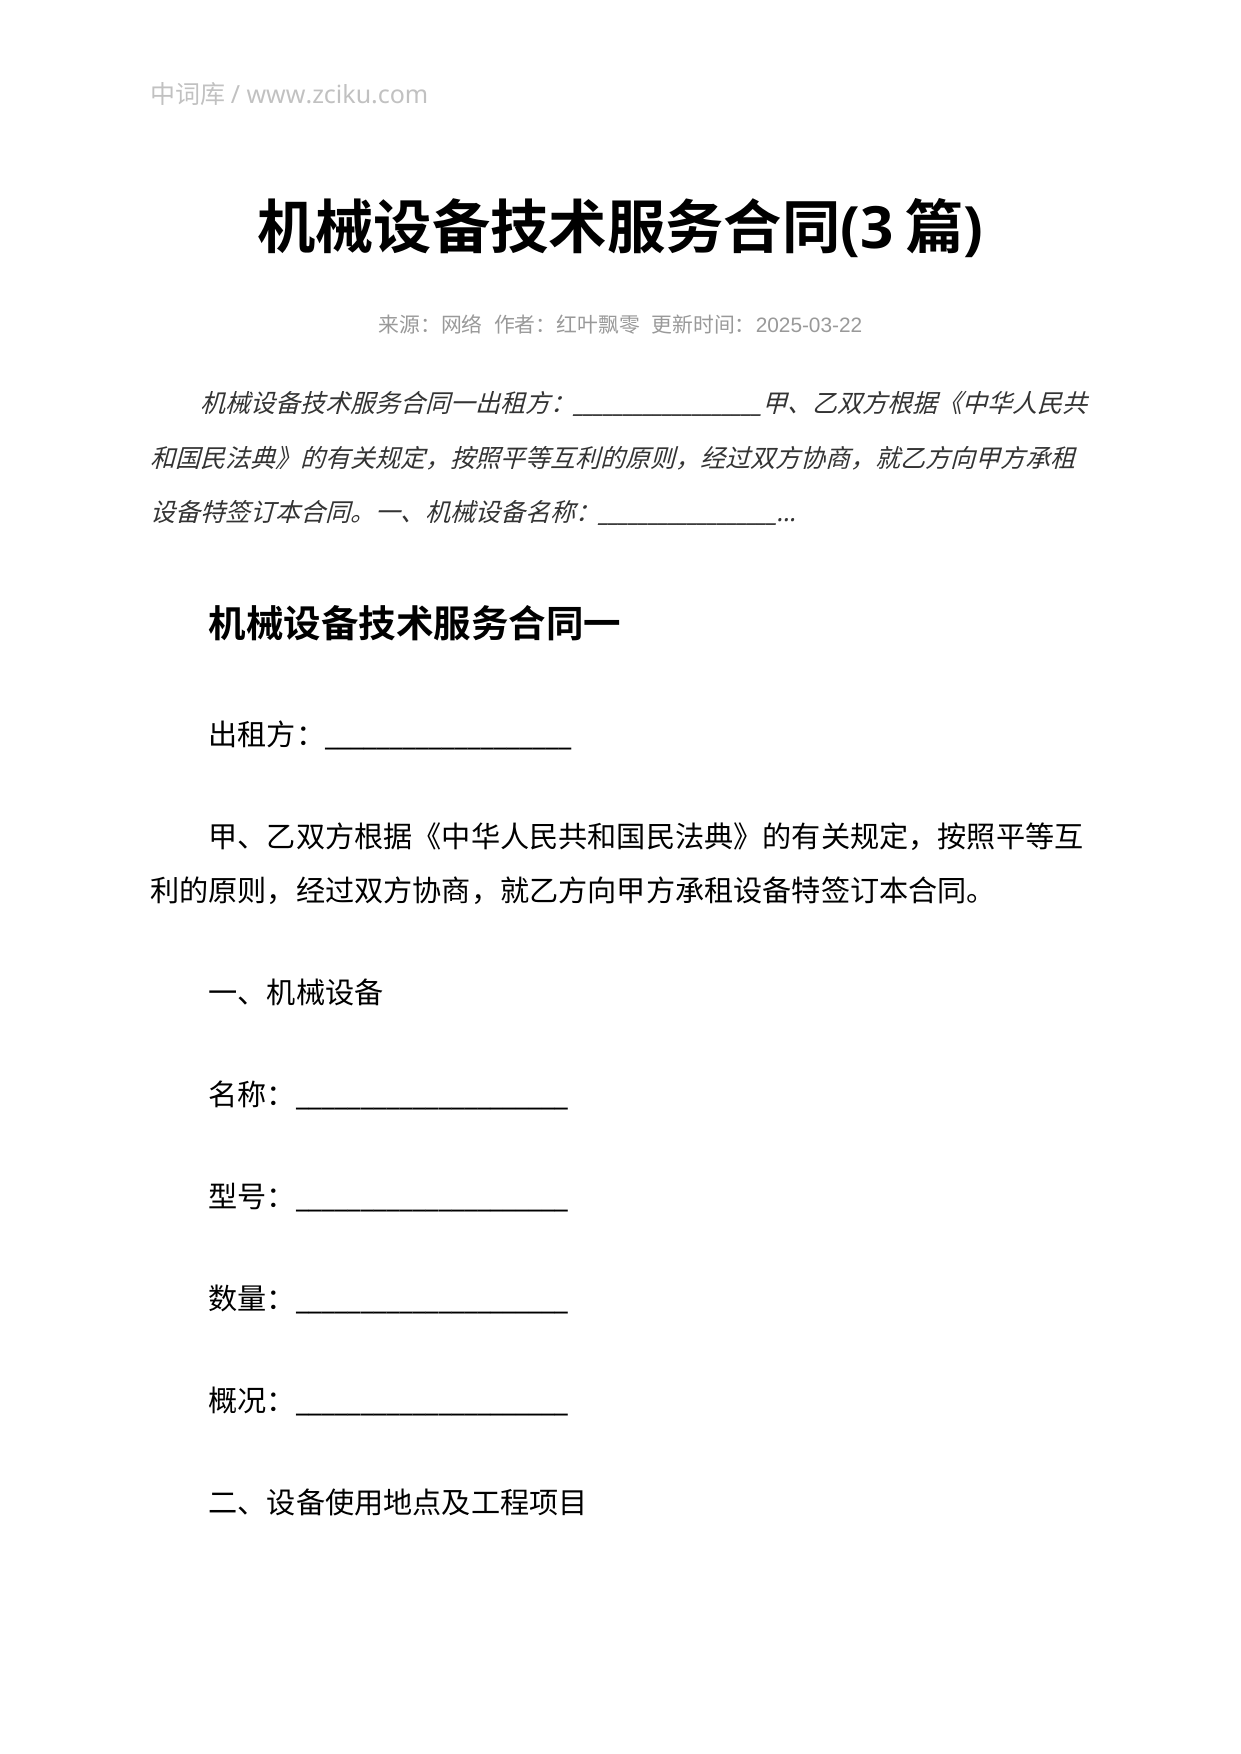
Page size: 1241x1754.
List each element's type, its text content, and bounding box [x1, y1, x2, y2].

text 型号：_____________________ [150, 1173, 1090, 1216]
subtitle 机械设备技术服务合同(3篇) [150, 181, 1090, 266]
text 名称：_____________________ [150, 1072, 1090, 1114]
text 数量：_____________________ [150, 1276, 1090, 1318]
text 来源：网络 作者：红叶飘零 更新时间：2025-03-22 [150, 313, 1090, 337]
text 二、设备使用地点及工程项目 [150, 1479, 1090, 1522]
text 甲、乙双方根据《中华人民共和国民法典》的有关规定，按照平等互利的原则，经过双方协商，就乙方向甲方承租设备特签订本合同。 [150, 813, 1090, 910]
text 机械设备技术服务合同一出租方：___________________甲、乙双方根据《中华人民共和国民法典》的有关规定，按照平等互利的原则，经过双方协商，就乙方向甲方承租设备特签订本合同。一、机械设备名称：__________________... [150, 384, 1090, 529]
text 一、机械设备 [150, 970, 1090, 1012]
text 概况：_____________________ [150, 1377, 1090, 1420]
text 出租方：___________________ [150, 711, 1090, 753]
text 机械设备技术服务合同一 [150, 594, 1090, 648]
